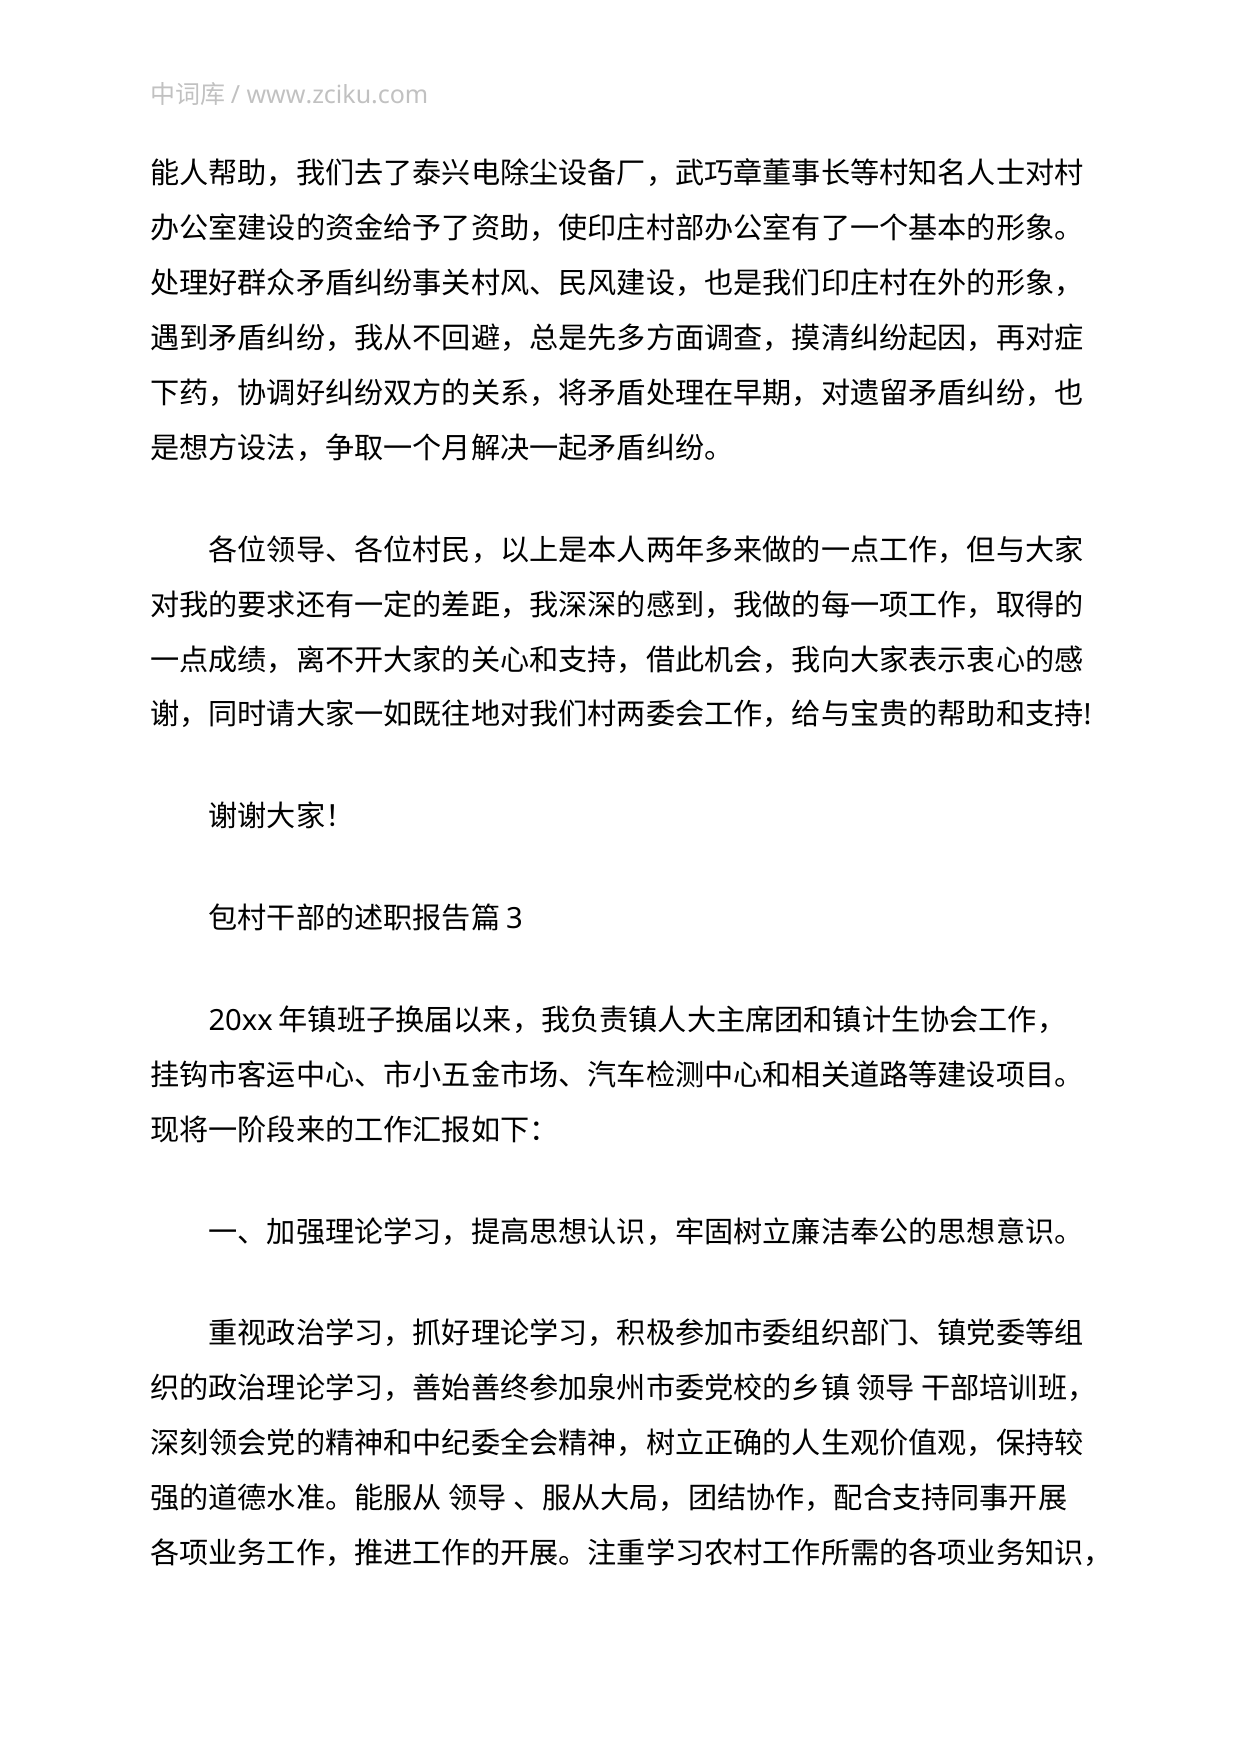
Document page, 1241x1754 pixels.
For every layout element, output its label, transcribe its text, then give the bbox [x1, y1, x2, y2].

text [150, 1310, 1090, 1572]
text 一、加强理论学习，提高思想认识，牢固树立廉洁奉公的思想意识。 [150, 1208, 1090, 1251]
text 20xx年镇班子换届以来，我负责镇人大主席团和镇计生协会工作，挂钩市客运中心、市小五金市场、汽车检测中心和相关道路等建设项目。现将一阶段来的工作汇报如下： [150, 997, 1090, 1149]
text 各位领导、各位村民，以上是本人两年多来做的一点工作，但与大家对我的要求还有一定的差距，我深深的感到，我做的每一项工作，取得的一点成绩，离不开大家的关心和支持，借此机会，我向大家表示衷心的感谢，同时请大家一如既往地对我们村两委会工作，给与宝贵的帮助和支持! [150, 526, 1090, 733]
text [150, 150, 1090, 467]
text 包村干部的述职报告篇3 [150, 895, 1090, 937]
text 谢谢大家！ [150, 793, 1090, 835]
